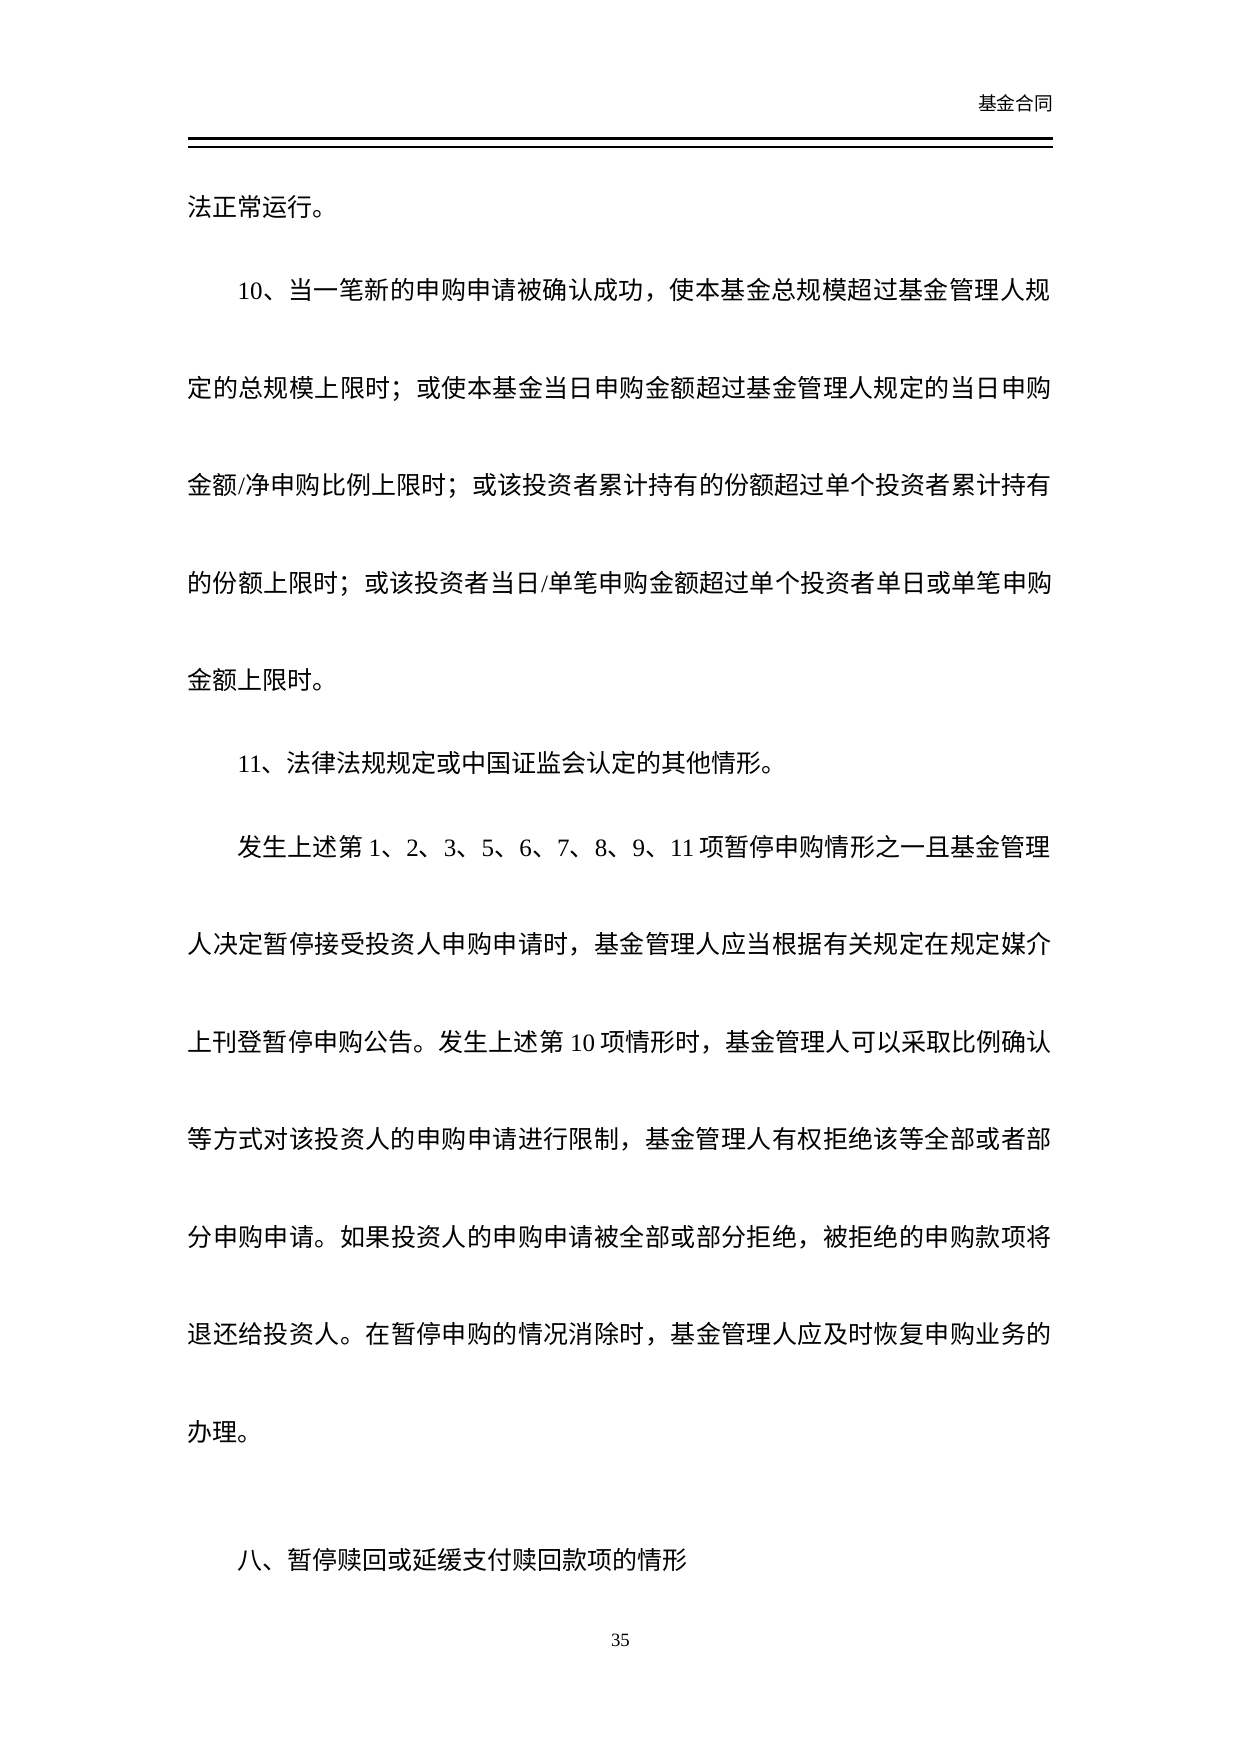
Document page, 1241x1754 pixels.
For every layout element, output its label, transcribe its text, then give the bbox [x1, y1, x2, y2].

text 11、法律法规规定或中国证监会认定的其他情形。 [187, 729, 1053, 794]
text 10、当一笔新的申购申请被确认成功，使本基金总规模超过基金管理人规定的总规模上限时；或使本基金当日申购金额超过基金管理人规定的当日申购金额/净申购比例上限时；或该投资者累计持有的份额超过单个投资者累计持有的份额上限时；或该投资者当日/单笔申购金额超过单个投资者单日或单笔申购金额上限时。 [187, 256, 1053, 711]
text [187, 173, 1053, 238]
text 八、暂停赎回或延缓支付赎回款项的情形 [187, 1526, 1053, 1591]
text 发生上述第1、2、3、5、6、7、8、9、11项暂停申购情形之一且基金管理人决定暂停接受投资人申购申请时，基金管理人应当根据有关规定在规定媒介上刊登暂停申购公告。发生上述第10项情形时，基金管理人可以采取比例确认等方式对该投资人的申购申请进行限制，基金管理人有权拒绝该等全部或者部分申购申请。如果投资人的申购申请被全部或部分拒绝，被拒绝的申购款项将退还给投资人。在暂停申购的情况消除时，基金管理人应及时恢复申购业务的办理。 [187, 813, 1053, 1463]
